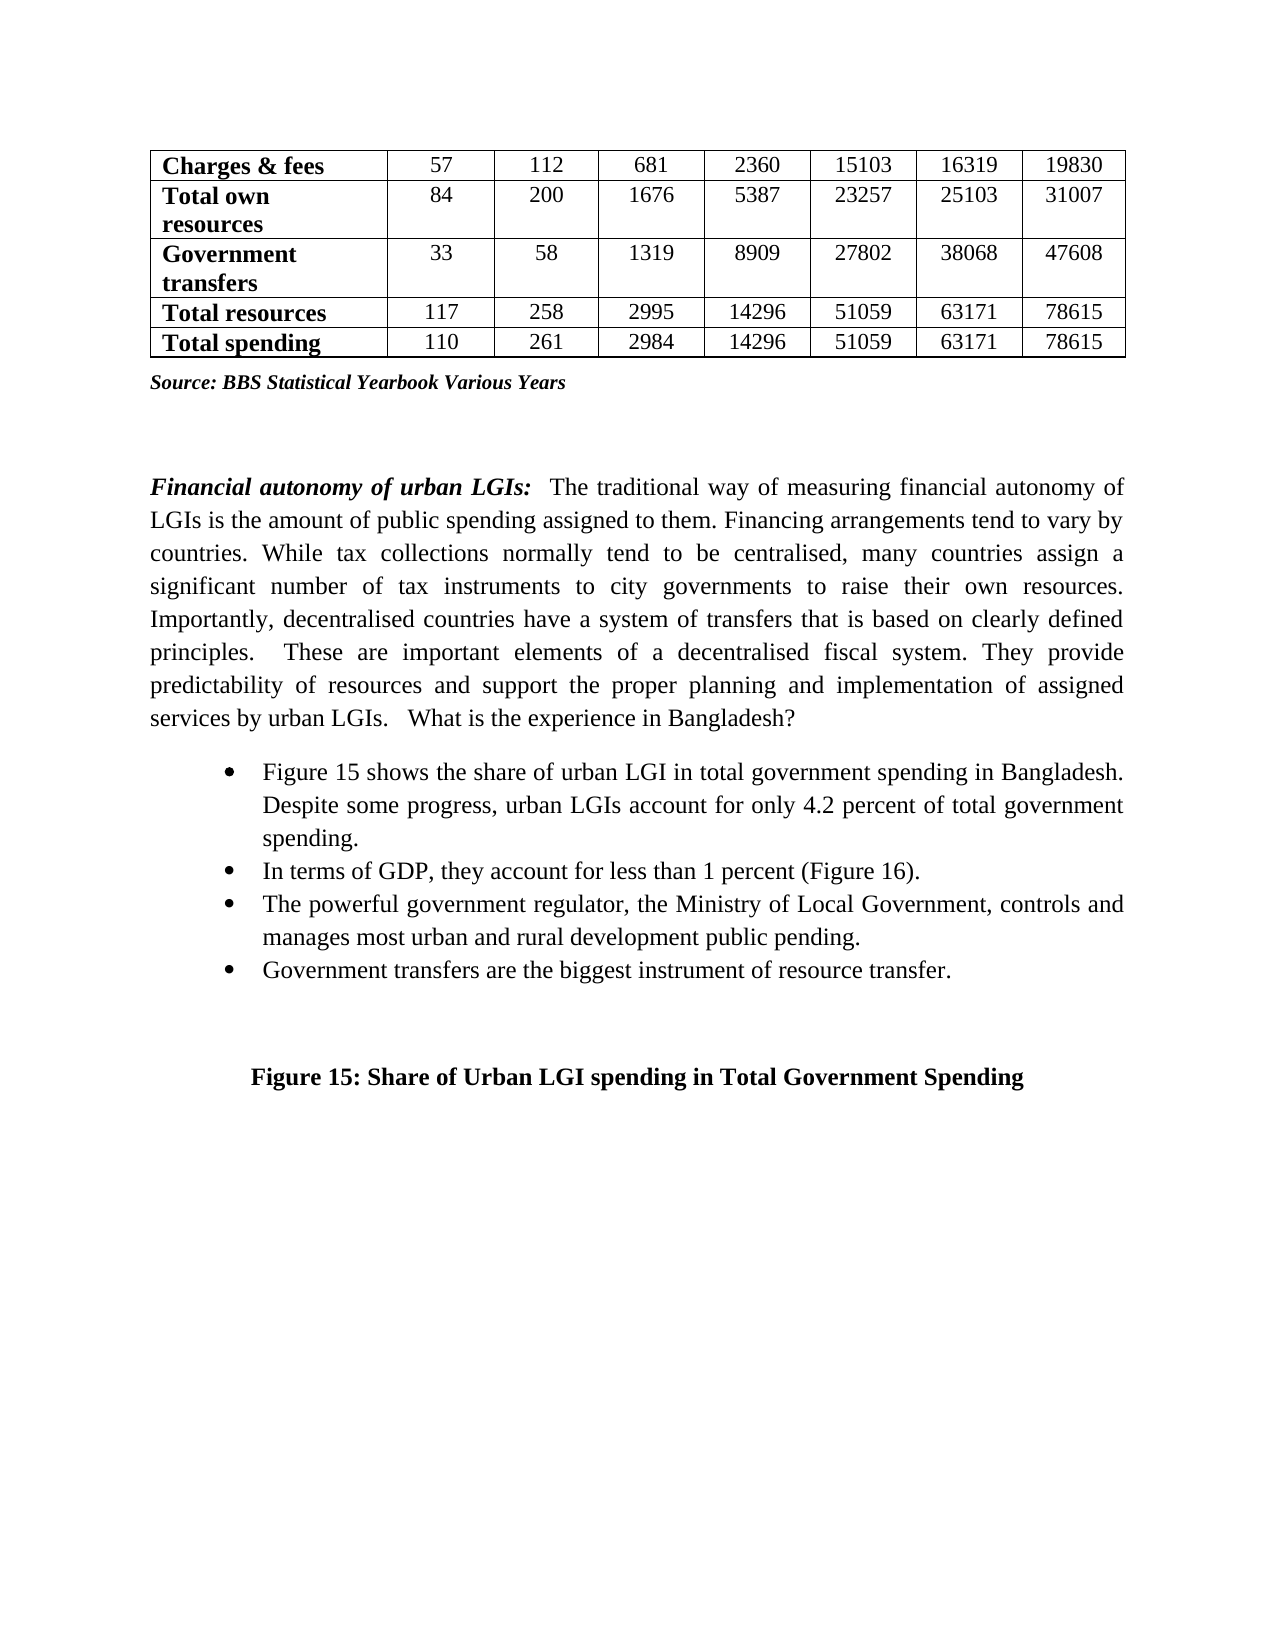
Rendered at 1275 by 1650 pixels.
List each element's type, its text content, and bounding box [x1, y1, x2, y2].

table_cell 23257 [811, 181, 916, 238]
table_cell 15103 [811, 151, 916, 180]
table_cell 25103 [917, 181, 1022, 238]
list The powerful government regulator, the Ministry of Local Government, controls and manages most urban and rural development public pending. [225, 889, 1125, 951]
table_cell Total own resources [151, 181, 387, 238]
table_cell 200 [495, 181, 598, 238]
table_cell 1676 [599, 181, 704, 238]
table_cell 1319 [599, 239, 704, 297]
list Figure 15 shows the share of urban LGI in total government spending in Bangladesh. Despite some progress, urban LGIs account for only 4.2 percent of total government spending. [225, 757, 1125, 852]
table_cell 63171 [917, 298, 1022, 327]
table_cell 57 [388, 151, 494, 180]
table_cell 8909 [705, 239, 810, 297]
table_cell 58 [495, 239, 598, 297]
table_cell 51059 [811, 328, 916, 356]
table_cell 84 [388, 181, 494, 238]
table_cell 2984 [599, 328, 704, 356]
table_cell 27802 [811, 239, 916, 297]
table_cell Charges & fees [151, 151, 387, 180]
table_cell 5387 [705, 181, 810, 238]
table_cell 38068 [917, 239, 1022, 297]
list Government transfers are the biggest instrument of resource transfer. [225, 955, 1125, 984]
table_cell Total spending [151, 328, 387, 356]
table_cell 258 [495, 298, 598, 327]
table_cell 2995 [599, 298, 704, 327]
subtitle Figure 15: Share of Urban LGI spending in Total Government Spending [150, 1062, 1125, 1091]
table_cell 33 [388, 239, 494, 297]
table_cell 63171 [917, 328, 1022, 356]
table_cell 31007 [1023, 181, 1125, 238]
table_cell 47608 [1023, 239, 1125, 297]
table_cell 2360 [705, 151, 810, 180]
table_cell 19830 [1023, 151, 1125, 180]
table_cell 261 [495, 328, 598, 356]
text Financial autonomy of urban LGIs: The traditional way of measuring financial autonomy of LGIs is the amount of public spending assigned to them. Financing arrangements tend to vary by countries. While tax collections normally tend to be centralised, many countries assign a significant number of tax instruments to city governments to raise their own resources. Importantly, decentralised countries have a system of transfers that is based on clearly defined principles. These are important elements of a decentralised fiscal system. They provide predictability of resources and support the proper planning and implementation of assigned services by urban LGIs. What is the experience in Bangladesh? [150, 472, 1125, 732]
table_cell 681 [599, 151, 704, 180]
table_cell 78615 [1023, 298, 1125, 327]
table_cell 51059 [811, 298, 916, 327]
list In terms of GDP, they account for less than 1 percent (Figure 16). [225, 856, 1125, 885]
table_cell 14296 [705, 298, 810, 327]
table_cell 112 [495, 151, 598, 180]
table_cell 16319 [917, 151, 1022, 180]
table_cell Total resources [151, 298, 387, 327]
table_cell Government transfers [151, 239, 387, 297]
table_cell 117 [388, 298, 494, 327]
table_cell 14296 [705, 328, 810, 356]
text Source: BBS Statistical Yearbook Various Years [150, 370, 1125, 394]
table_cell 110 [388, 328, 494, 356]
table_cell 78615 [1023, 328, 1125, 356]
